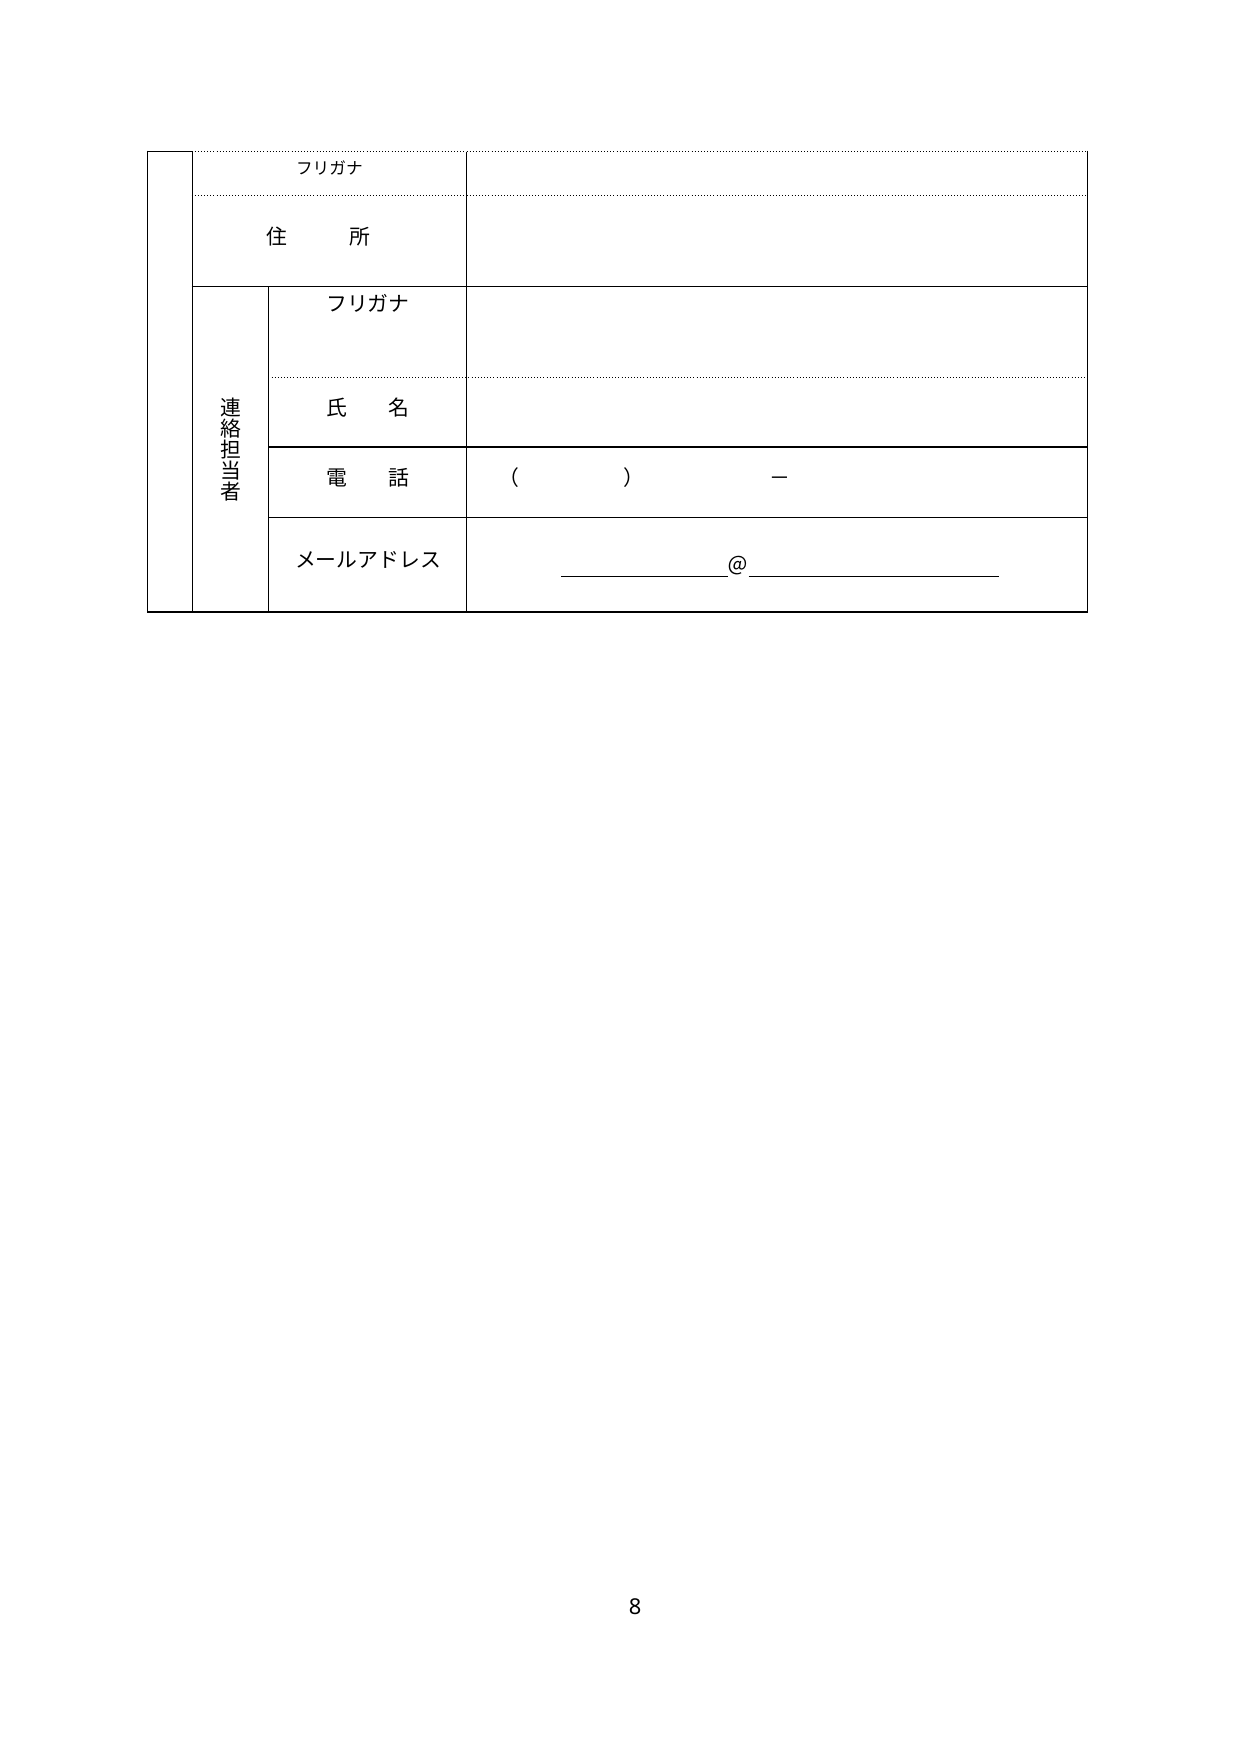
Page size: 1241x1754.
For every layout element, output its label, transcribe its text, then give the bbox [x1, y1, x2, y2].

table_cell [467, 151, 1087, 195]
table_cell [467, 377, 1087, 446]
table_cell 住 所 [193, 195, 466, 286]
table_cell 電 話 [269, 448, 466, 517]
table_cell （ ） － [467, 448, 1087, 517]
table_cell ＠ [467, 518, 1087, 611]
table_cell [467, 195, 1087, 286]
table_cell メールアドレス [269, 518, 466, 611]
table_cell フリガナ [193, 151, 466, 195]
table_cell 連絡担当者 [193, 287, 268, 611]
table_cell 氏 名 [269, 377, 466, 446]
table_cell フリガナ [269, 287, 466, 377]
table_cell [467, 287, 1087, 377]
